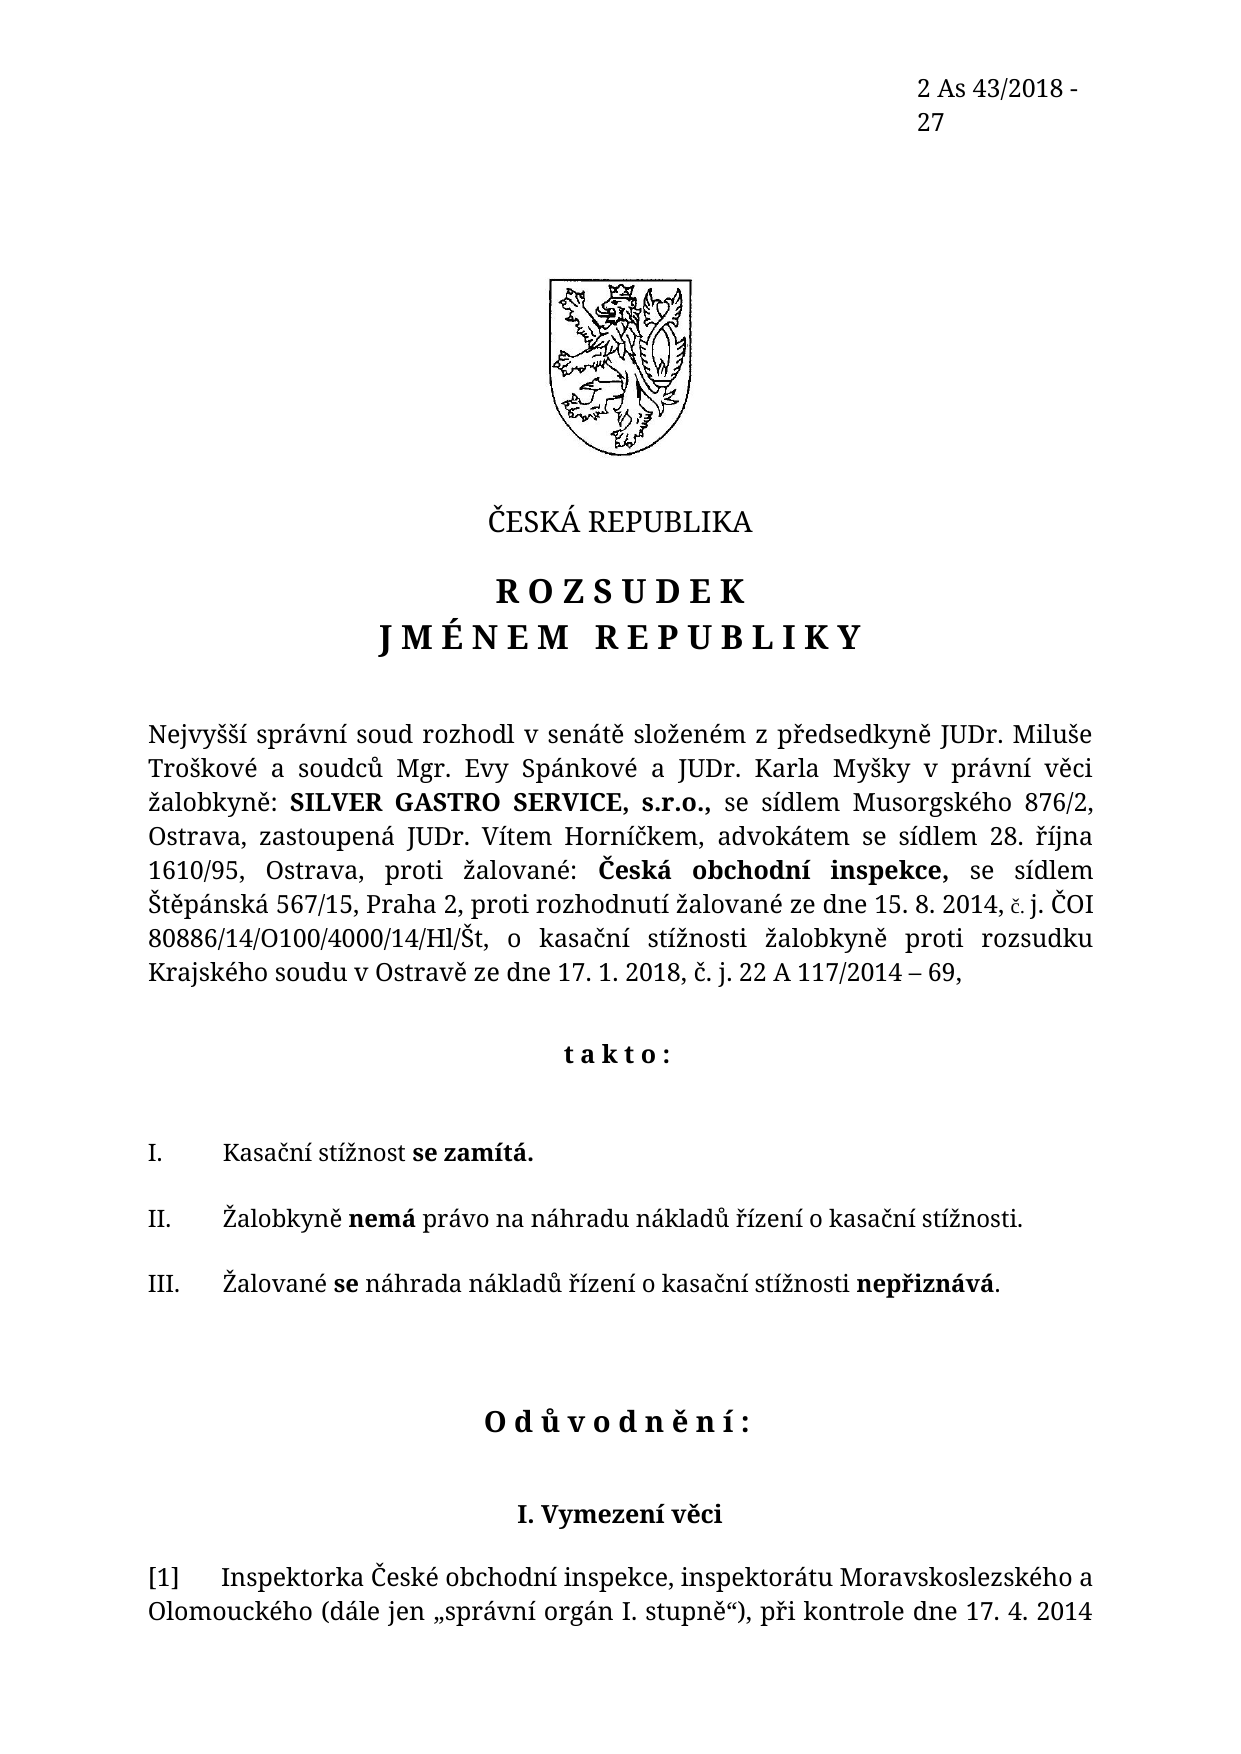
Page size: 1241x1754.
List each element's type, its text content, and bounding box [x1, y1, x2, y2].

picture [534, 271, 707, 477]
text Nejvyšší správní soud rozhodl v senátě složeném z předsedkyně JUDr. Miluše Troškové a soudců Mgr. Evy Spánkové a JUDr. Karla Myšky v právní věci žalobkyně: SILVER GASTRO SERVICE, s.r.o., se sídlem Musorgského 876/2, Ostrava, zastoupená JUDr. Vítem Horníčkem, advokátem se sídlem 28. října 1610/95, Ostrava, proti žalované: Česká obchodní inspekce, se sídlem Štěpánská 567/15, Praha 2, proti rozhodnutí žalované ze dne 15. 8. 2014, č. j. ČOI 80886/14/O100/4000/14/Hl/Št, o kasační stížnosti žalobkyně proti rozsudku Krajského soudu v Ostravě ze dne 17. 1. 2018, č. j. 22 A 117/2014 – 69, [148, 716, 1094, 989]
text I. Kasační stížnost se zamítá. [148, 1136, 1086, 1169]
text t a k t o : [148, 1037, 1086, 1071]
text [148, 1559, 1094, 1628]
text R O Z S U D E K [148, 568, 1092, 613]
text 2 As 43/2018 - 27 [917, 71, 1094, 139]
text J M É N E M R E P U B L I K Y [148, 613, 1092, 659]
text I. Vymezení věci [148, 1497, 1092, 1531]
text ČESKÁ REPUBLIKA [148, 501, 1092, 541]
text O d ů v o d n ě n í : [148, 1401, 1086, 1441]
text II. Žalobkyně nemá právo na náhradu nákladů řízení o kasační stížnosti. [148, 1201, 1094, 1234]
text III. Žalované se náhrada nákladů řízení o kasační stížnosti nepřiznává. [148, 1267, 1094, 1299]
